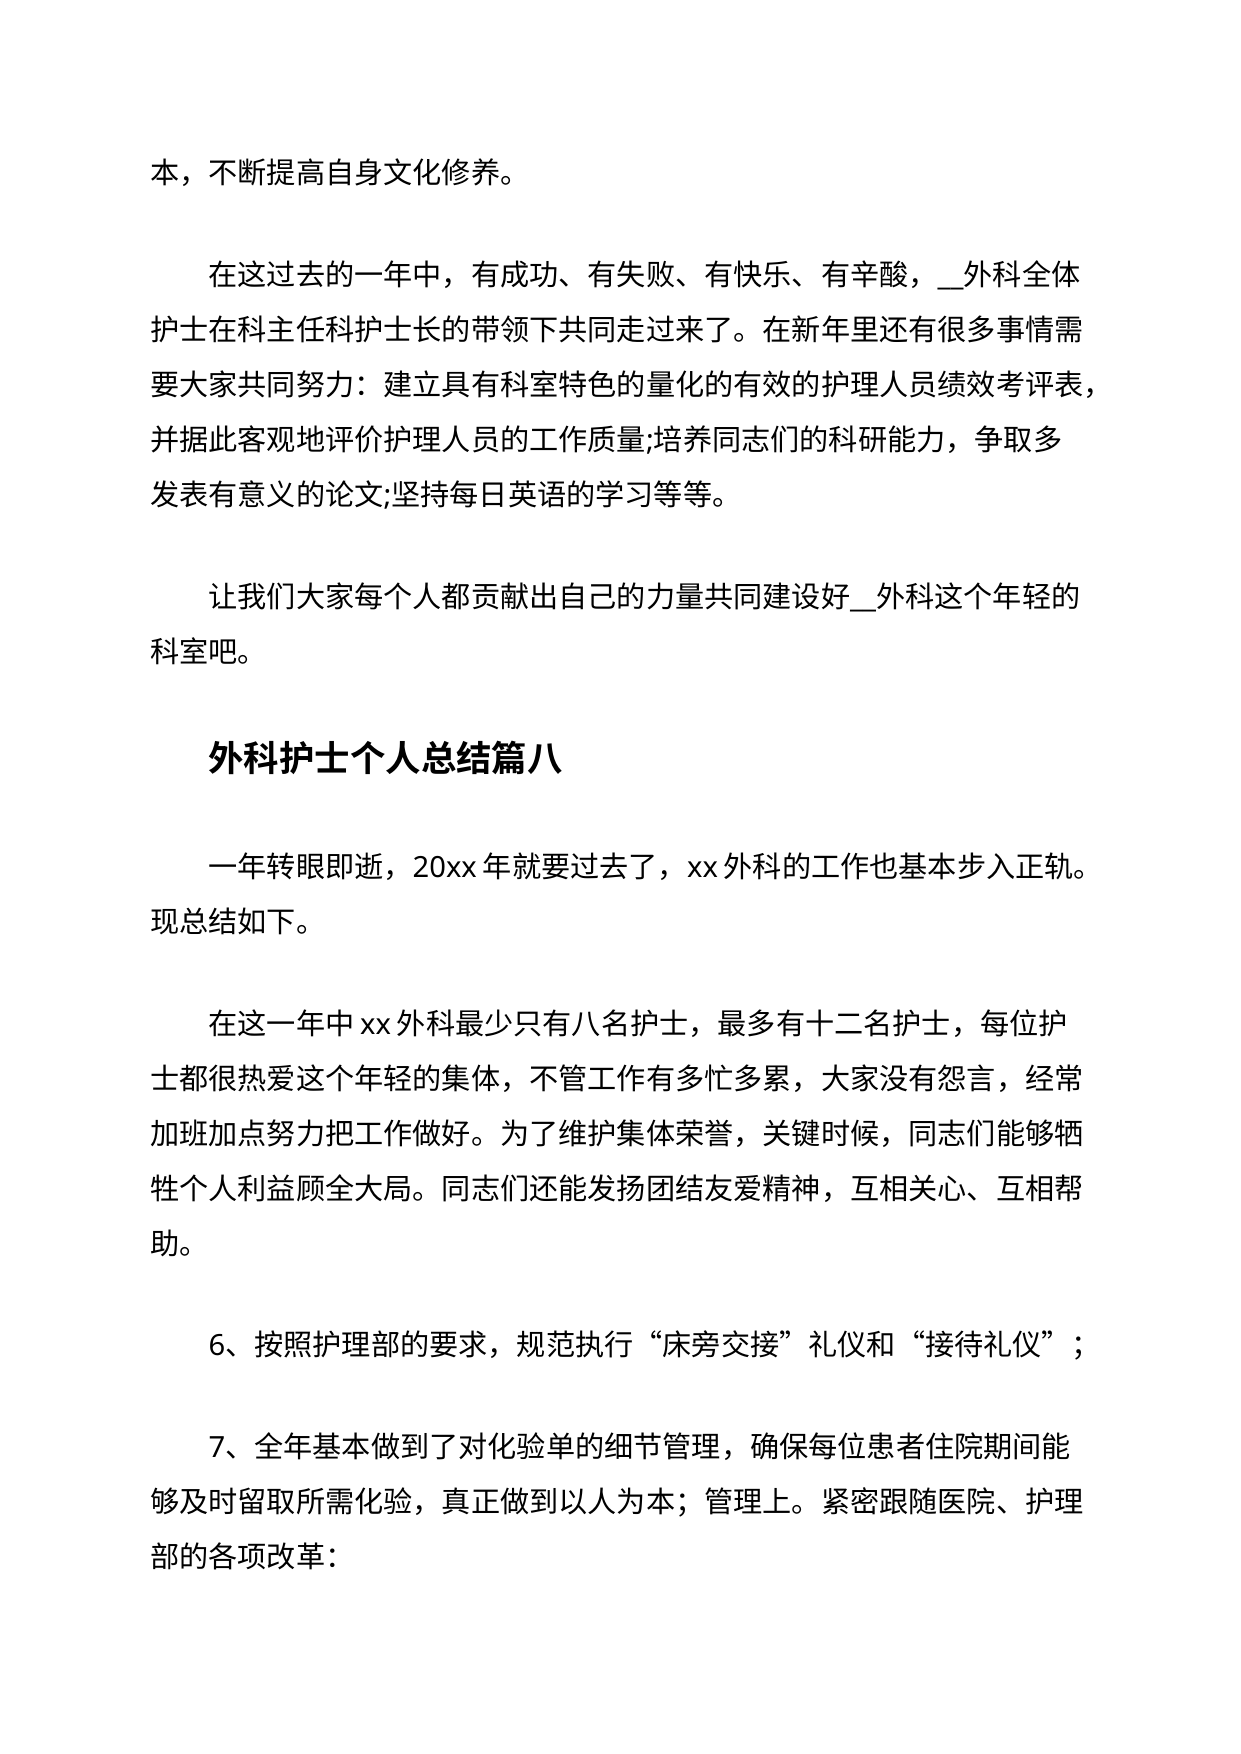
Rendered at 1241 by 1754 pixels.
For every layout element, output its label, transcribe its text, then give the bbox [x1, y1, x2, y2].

text 6、按照护理部的要求，规范执行“床旁交接”礼仪和“接待礼仪”； [150, 1322, 1090, 1364]
text 外科护士个人总结篇八 [150, 730, 1090, 782]
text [150, 150, 1090, 192]
text 在这过去的一年中，有成功、有失败、有快乐、有辛酸，__外科全体护士在科主任科护士长的带领下共同走过来了。在新年里还有很多事情需要大家共同努力：建立具有科室特色的量化的有效的护理人员绩效考评表，并据此客观地评价护理人员的工作质量;培养同志们的科研能力，争取多发表有意义的论文;坚持每日英语的学习等等。 [150, 252, 1090, 514]
text 7、全年基本做到了对化验单的细节管理，确保每位患者住院期间能够及时留取所需化验，真正做到以人为本；管理上。紧密跟随医院、护理部的各项改革： [150, 1424, 1090, 1576]
text 一年转眼即逝，20xx年就要过去了，xx外科的工作也基本步入正轨。现总结如下。 [150, 844, 1090, 941]
text 在这一年中xx外科最少只有八名护士，最多有十二名护士，每位护士都很热爱这个年轻的集体，不管工作有多忙多累，大家没有怨言，经常加班加点努力把工作做好。为了维护集体荣誉，关键时候，同志们能够牺牲个人利益顾全大局。同志们还能发扬团结友爱精神，互相关心、互相帮助。 [150, 1001, 1090, 1262]
text 让我们大家每个人都贡献出自己的力量共同建设好__外科这个年轻的科室吧。 [150, 573, 1090, 671]
